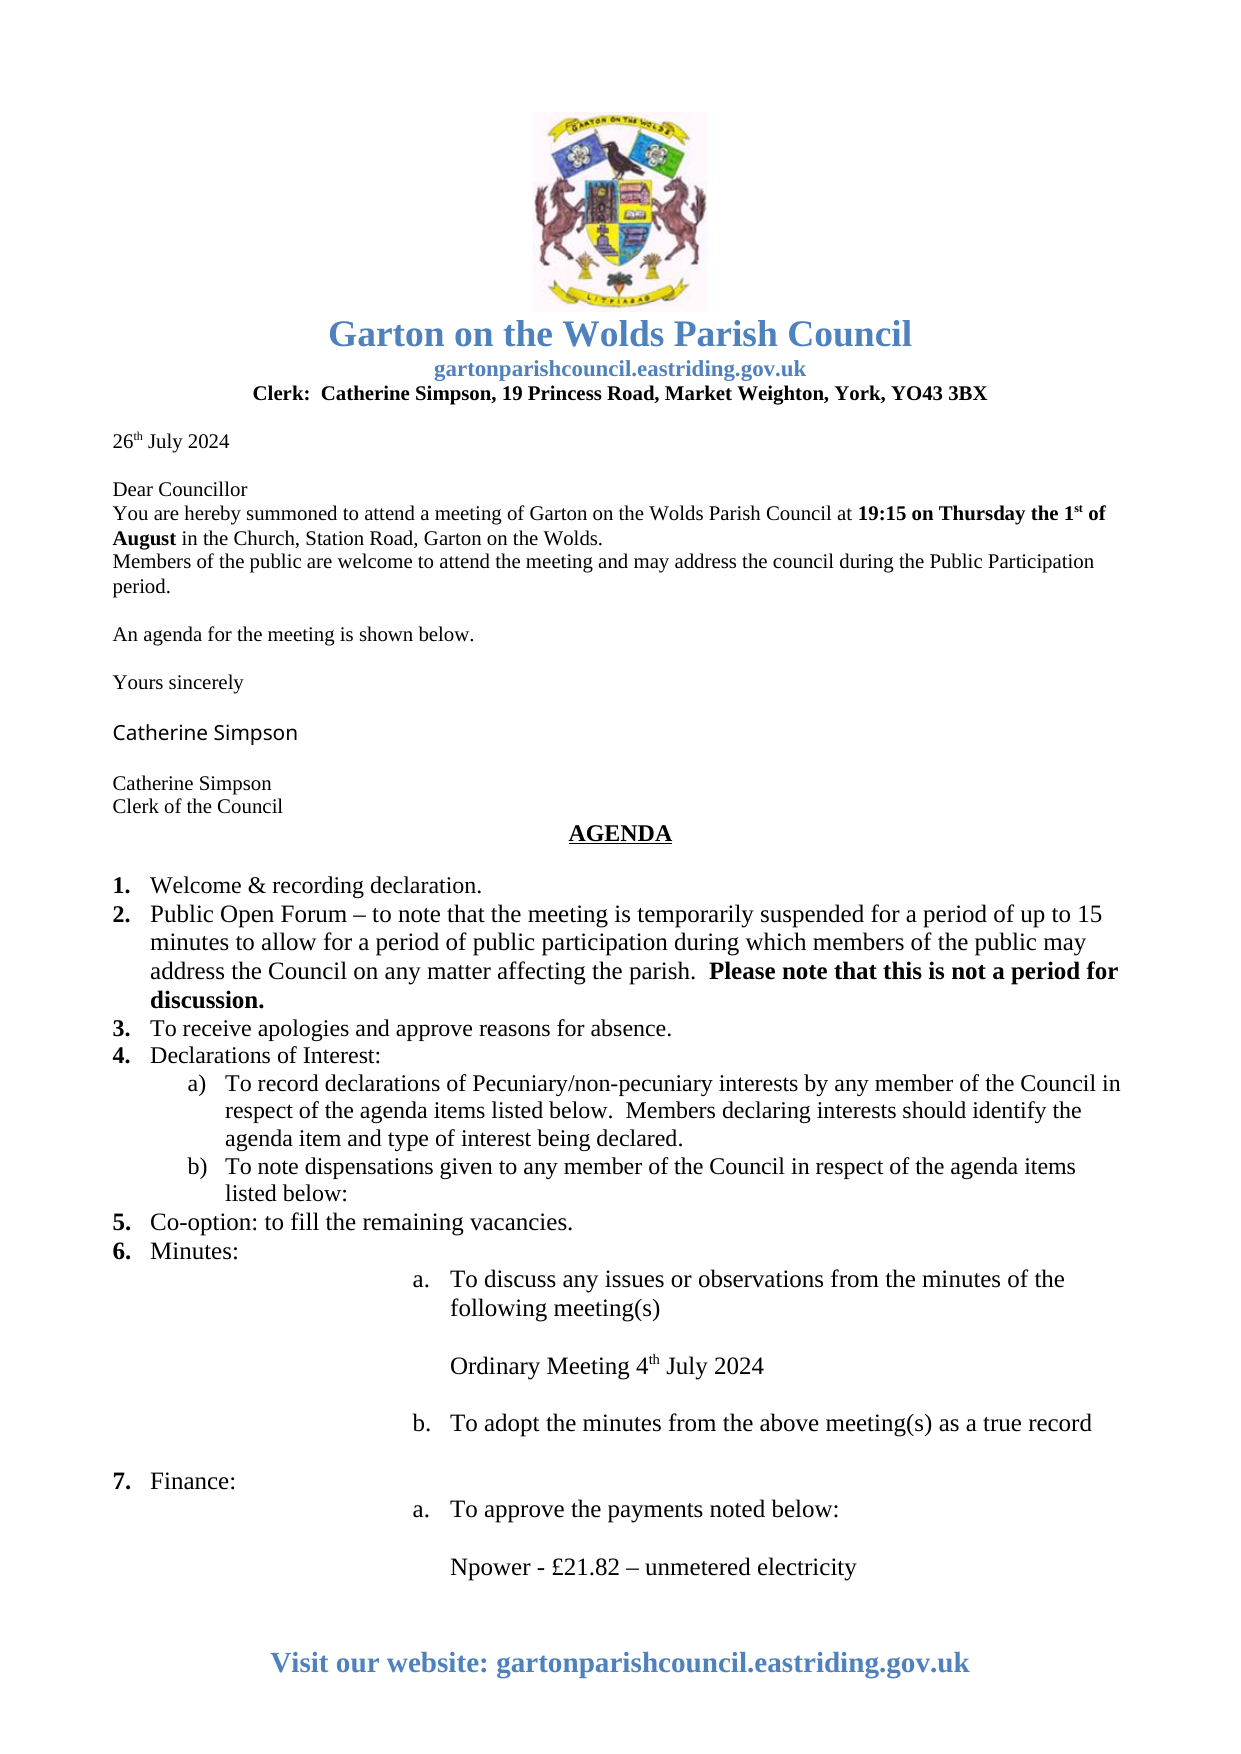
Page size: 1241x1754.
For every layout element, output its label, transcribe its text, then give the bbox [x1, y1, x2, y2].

list To adopt the minutes from the above meeting(s) as a true record [412, 1408, 1128, 1437]
text Dear Councillor [112, 477, 1128, 501]
text Members of the public are welcome to attend the meeting and may address the council during the Public Participation period. [112, 549, 1128, 598]
text AGENDA [112, 818, 1128, 846]
list Minutes: [112, 1236, 1128, 1264]
list Co-option: to fill the remaining vacancies. [112, 1207, 1128, 1236]
list Ordinary Meeting 4th July 2024 [450, 1351, 1128, 1379]
list Public Open Forum – to note that the meeting is temporarily suspended for a period of up to 15 minutes to allow for a period of public participation during which members of the public may address the Council on any matter affecting the parish. Please note that this is not a period for discussion. [112, 899, 1128, 1014]
text Clerk of the Council [112, 794, 1128, 818]
list Npower - £21.82 – unmetered electricity [450, 1552, 1128, 1581]
list To record declarations of Pecuniary/non-pecuniary interests by any member of the Council in respect of the agenda items listed below. Members declaring interests should identify the agenda item and type of interest being declared. [187, 1069, 1128, 1152]
text Garton on the Wolds Parish Council [112, 312, 1128, 355]
list To receive apologies and approve reasons for absence. [112, 1014, 1128, 1041]
list Finance: [112, 1466, 1128, 1494]
text Yours sincerely [112, 670, 1128, 694]
text gartonparishcouncil.eastriding.gov.uk [112, 355, 1128, 381]
list Declarations of Interest: [112, 1041, 1128, 1069]
text Clerk: Catherine Simpson, 19 Princess Road, Market Weighton, York, YO43 3BX [112, 381, 1128, 405]
text 26th July 2024 [112, 429, 1128, 453]
list To approve the payments noted below: [412, 1494, 1128, 1523]
list Welcome & recording declaration. [112, 871, 1128, 899]
list To note dispensations given to any member of the Council in respect of the agenda items listed below: [187, 1152, 1128, 1207]
text Catherine Simpson [112, 718, 1128, 746]
text You are hereby summoned to attend a meeting of Garton on the Wolds Parish Council at 19:15 on Thursday the 1st of August in the Church, Station Road, Garton on the Wolds. [112, 501, 1128, 549]
list To discuss any issues or observations from the minutes of the following meeting(s) [412, 1264, 1128, 1322]
picture [532, 112, 708, 312]
text An agenda for the meeting is shown below. [112, 622, 1128, 646]
text Catherine Simpson [112, 770, 1128, 794]
